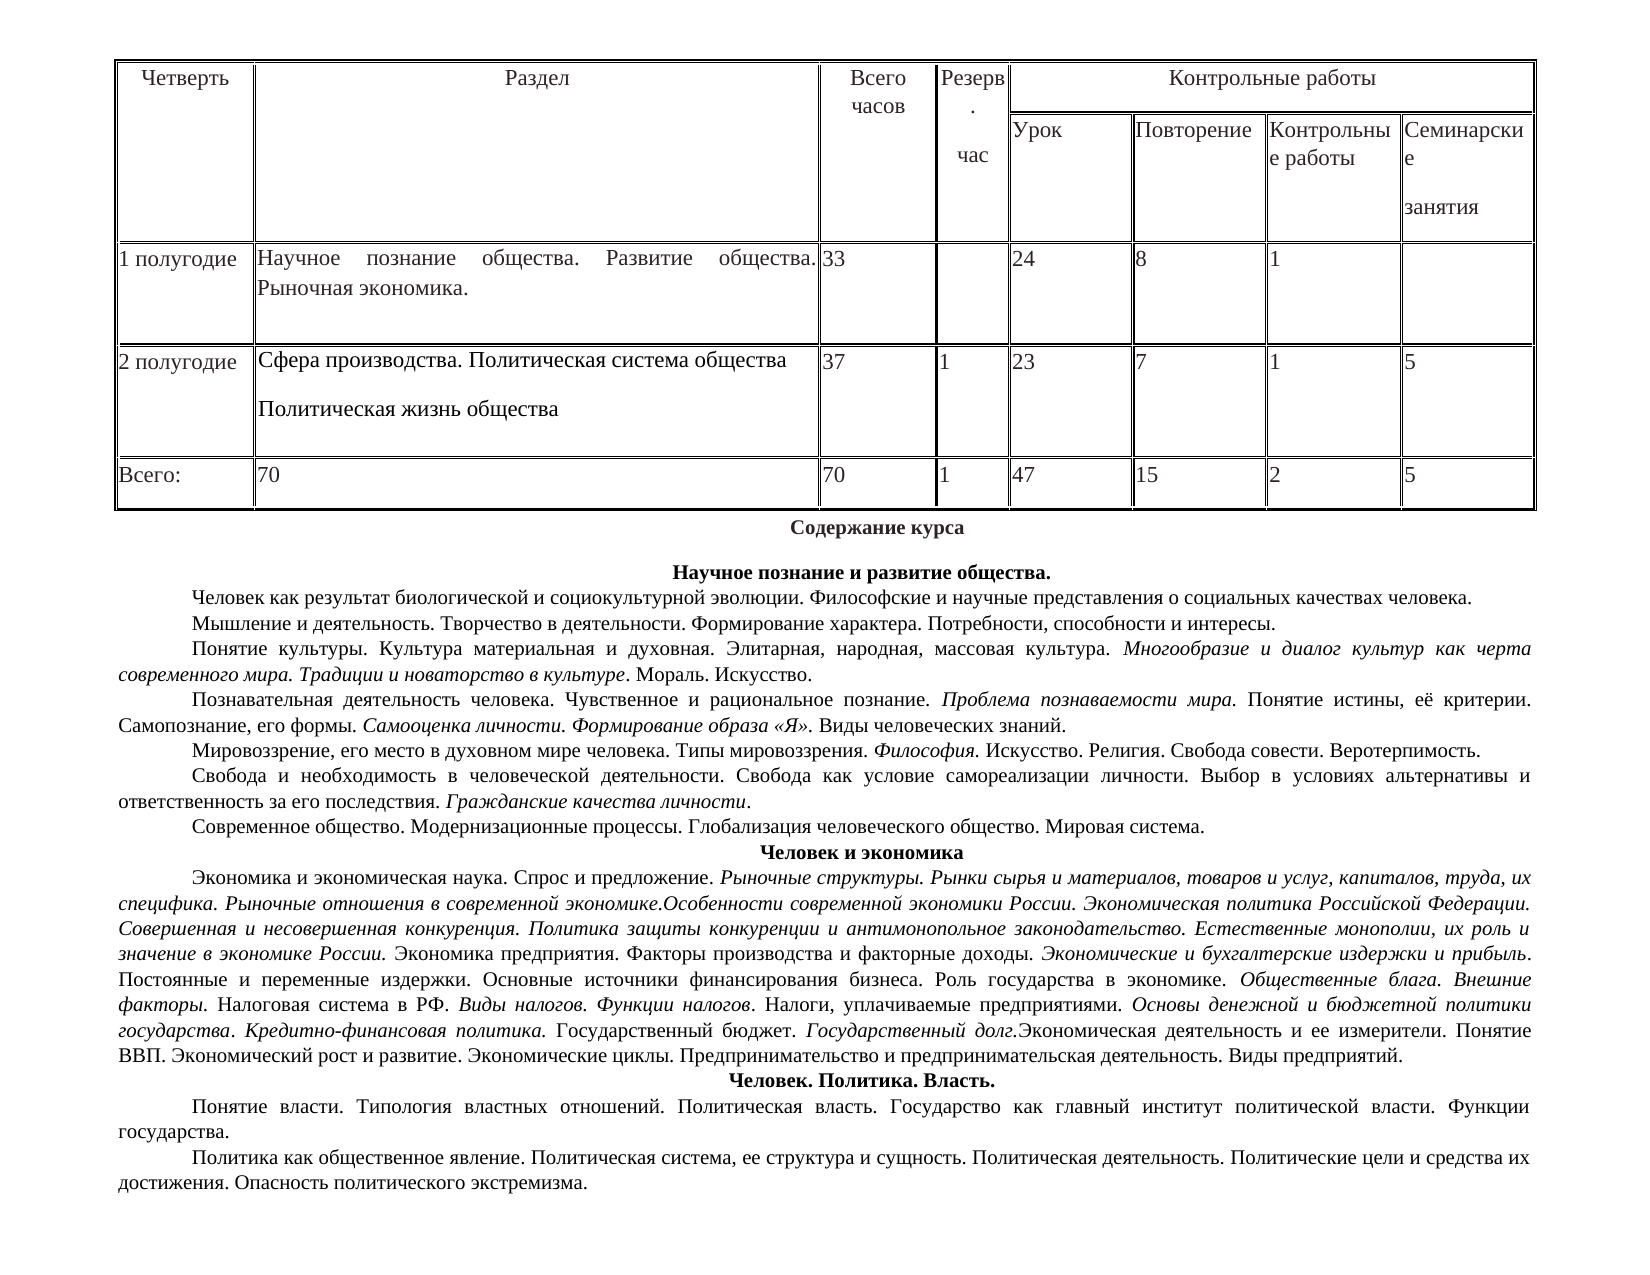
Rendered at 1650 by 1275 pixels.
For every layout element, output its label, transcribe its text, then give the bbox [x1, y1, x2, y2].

text Политика как общественное явление. Политическая система, ее структура и сущность. Политическая деятельность. Политические цели и средства их достижения. Опасность политического экстремизма. [118, 1145, 1532, 1194]
table_cell 1 [936, 459, 1009, 508]
table_cell 5 [1403, 343, 1534, 456]
table_cell 23 [1011, 347, 1131, 456]
text Понятие власти. Типология властных отношений. Политическая власть. Государство как главный институт политической власти. Функции государства. [118, 1094, 1532, 1143]
table_cell 2 полугодие [118, 343, 253, 456]
table_cell Сфера производства. Политическая система общества Политическая жизнь общества [256, 347, 818, 456]
table_cell [1402, 241, 1535, 343]
table_header Раздел [255, 63, 820, 241]
table_cell 33 [821, 244, 935, 343]
table_cell 5 [1402, 456, 1535, 508]
text Человек и экономика [118, 840, 1532, 864]
table_header Контрольные работы [1010, 63, 1533, 111]
text Мышление и деятельность. Творчество в деятельности. Формирование характера. Потребности, способности и интересы. [118, 611, 1532, 635]
text Мировоззрение, его место в духовном мире человека. Типы мировоззрения. Философия. Искусство. Религия. Свобода совести. Веротерпимость. [118, 738, 1532, 762]
table_cell 8 [1135, 244, 1265, 343]
text Человек как результат биологической и социокультурной эволюции. Философские и научные представления о социальных качествах человека. [118, 586, 1532, 609]
table_cell Всего: [116, 456, 254, 508]
table_cell Урок [1011, 115, 1131, 241]
table_cell Контрольные работы [1268, 115, 1400, 241]
table_cell 7 [1135, 347, 1265, 456]
table_cell 1 [1268, 244, 1400, 343]
table_cell [938, 244, 1008, 343]
table_header Всего часов [820, 63, 936, 241]
table_header Резерв. час [936, 63, 1009, 241]
table_cell 24 [1011, 244, 1131, 343]
text Свобода и необходимость в человеческой деятельности. Свобода как условие самореализации личности. Выбор в условиях альтернативы и ответственность за его последствия. Гражданские качества личности. [118, 763, 1532, 813]
table_header Четверть [118, 63, 254, 241]
table_cell 47 [1010, 456, 1133, 508]
text Современное общество. Модернизационные процессы. Глобализация человеческого общество. Мировая система. [118, 814, 1532, 838]
table_cell Семинарские занятия [1403, 111, 1534, 241]
table_cell 1 полугодие [116, 241, 254, 343]
text Содержание курса [118, 511, 1532, 539]
text Понятие культуры. Культура материальная и духовная. Элитарная, народная, массовая культура. Многообразие и диалог культур как черта современного мира. Традиции и новаторство в культуре. Мораль. Искусство. [118, 636, 1532, 686]
text Научное познание и развитие общества. [118, 560, 1532, 584]
table_cell 37 [821, 347, 935, 456]
table_cell 1 [1268, 347, 1400, 456]
table_cell 2 [1267, 459, 1402, 508]
table_cell Научное познание общества. Развитие общества. Рыночная экономика. [256, 244, 818, 343]
text Экономика и экономическая наука. Спрос и предложение. Рыночные структуры. Рынки сырья и материалов, товаров и услуг, капиталов, труда, их специфика. Рыночные отношения в современной экономике.Особенности современной экономики России. Экономическая политика Российской Федерации. Совершенная и несовершенная конкуренция. Политика защиты конкуренции и антимонопольное законодательство. Естественные монополии, их роль и значение в экономике России. Экономика предприятия. Факторы производства и факторные доходы. Экономические и бухгалтерские издержки и прибыль. Постоянные и переменные издержки. Основные источники финансирования бизнеса. Роль государства в экономике. Общественные блага. Внешние факторы. Налоговая система в РФ. Виды налогов. Функции налогов. Налоги, уплачиваемые предприятиями. Основы денежной и бюджетной политики государства. Кредитно-финансовая политика. Государственный бюджет. Государственный долг.Экономическая деятельность и ее измерители. Понятие ВВП. Экономический рост и развитие. Экономические циклы. Предпринимательство и предпринимательская деятельность. Виды предприятий. [118, 865, 1532, 1067]
table_cell 70 [820, 459, 936, 508]
table_cell 1 [938, 347, 1008, 456]
table_cell 70 [255, 459, 820, 508]
table_cell 15 [1133, 459, 1267, 508]
text Человек. Политика. Власть. [118, 1068, 1532, 1092]
text Познавательная деятельность человека. Чувственное и рациональное познание. Проблема познаваемости мира. Понятие истины, её критерии. Самопознание, его формы. Самооценка личности. Формирование образа «Я». Виды человеческих знаний. [118, 687, 1532, 737]
table_cell Повторение [1135, 115, 1265, 241]
